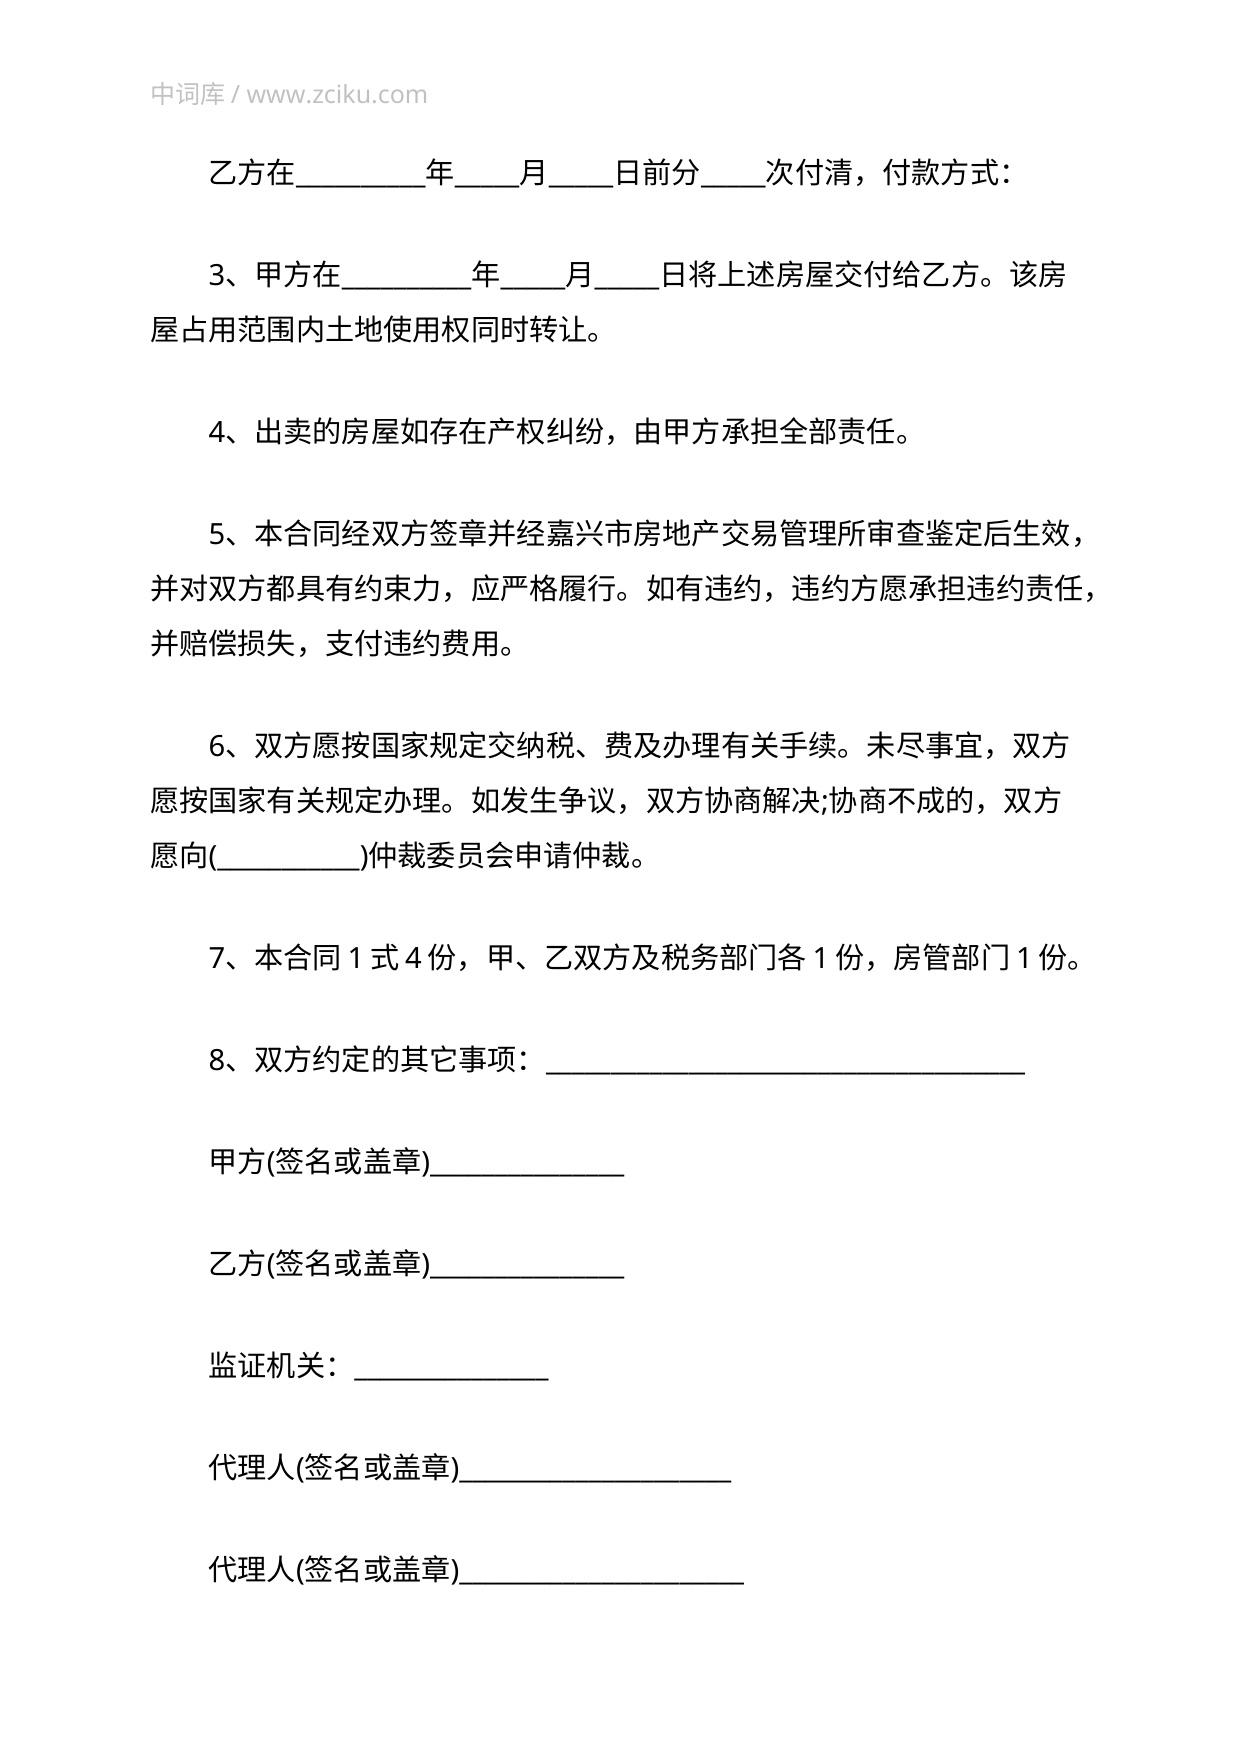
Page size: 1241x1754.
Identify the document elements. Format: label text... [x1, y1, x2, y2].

text 3、甲方在__________年_____月_____日将上述房屋交付给乙方。该房屋占用范围内土地使用权同时转让。 [150, 252, 1090, 349]
text 8、双方约定的其它事项：_____________________________________ [150, 1036, 1090, 1079]
text 代理人(签名或盖章)______________________ [150, 1546, 1090, 1589]
text 甲方(签名或盖章)_______________ [150, 1138, 1090, 1181]
text 乙方在__________年_____月_____日前分_____次付清，付款方式： [150, 150, 1090, 192]
text 监证机关：_______________ [150, 1342, 1090, 1385]
text 6、双方愿按国家规定交纳税、费及办理有关手续。未尽事宜，双方愿按国家有关规定办理。如发生争议，双方协商解决;协商不成的，双方愿向(___________)仲裁委员会申请仲裁。 [150, 722, 1090, 875]
text 7、本合同1式4份，甲、乙双方及税务部门各1份，房管部门1份。 [150, 934, 1090, 977]
text 5、本合同经双方签章并经嘉兴市房地产交易管理所审查鉴定后生效，并对双方都具有约束力，应严格履行。如有违约，违约方愿承担违约责任，并赔偿损失，支付违约费用。 [150, 511, 1090, 663]
text 代理人(签名或盖章)_____________________ [150, 1444, 1090, 1487]
text 4、出卖的房屋如存在产权纠纷，由甲方承担全部责任。 [150, 409, 1090, 451]
text 乙方(签名或盖章)_______________ [150, 1240, 1090, 1283]
